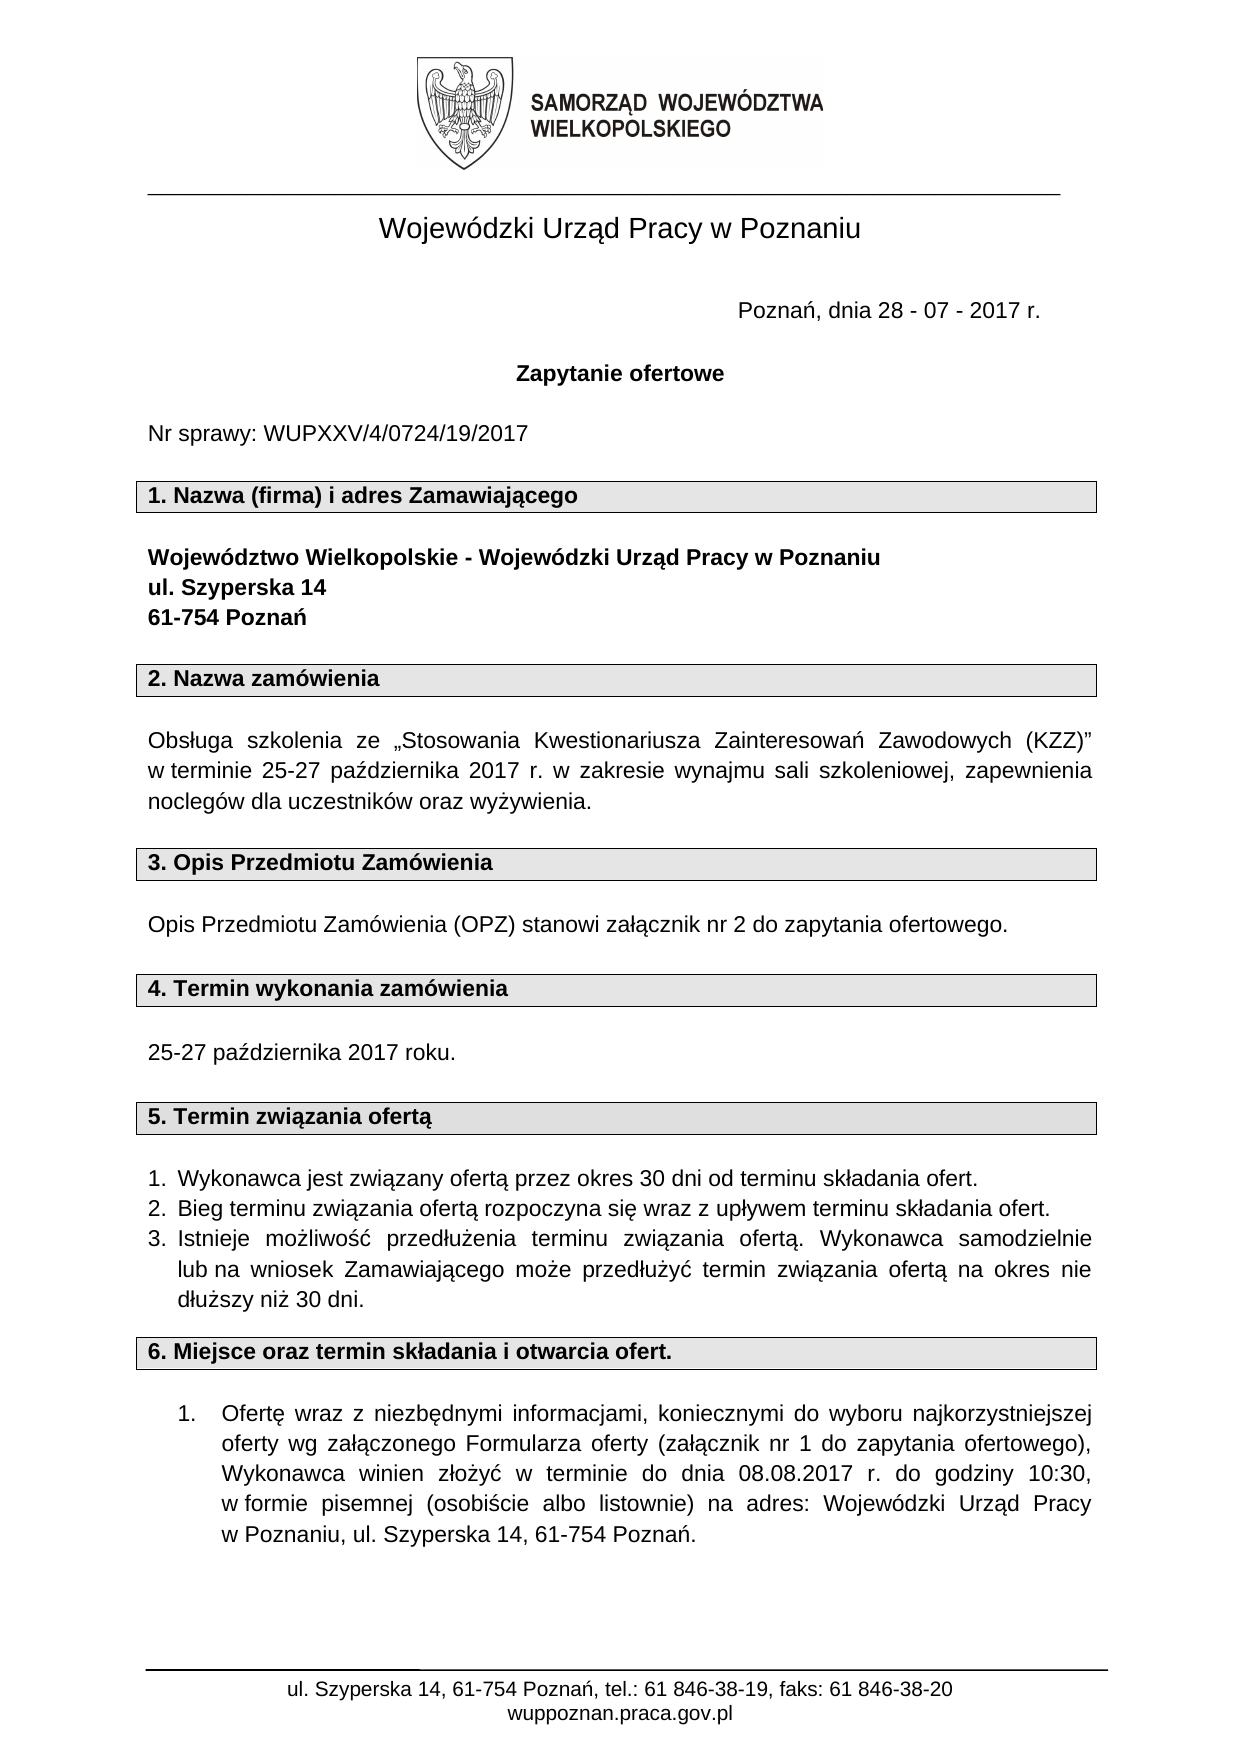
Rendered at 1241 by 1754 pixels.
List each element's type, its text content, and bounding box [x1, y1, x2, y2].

list Bieg terminu związania ofertą rozpoczyna się wraz z upływem terminu składania ofert. [148, 1195, 1093, 1221]
text Zapytanie ofertowe [148, 360, 1093, 386]
table_header 4. Termin wykonania zamówienia [137, 975, 1096, 1006]
text 61-754 Poznań [148, 604, 1093, 630]
text 25-27 października 2017 roku. [148, 1039, 1093, 1066]
table_header 3. Opis Przedmiotu Zamówienia [137, 849, 1096, 880]
table_header 5. Termin związania ofertą [137, 1103, 1096, 1134]
list Opis Przedmiotu Zamówienia (OPZ) stanowi załącznik nr 2 do zapytania ofertowego. [148, 911, 1093, 937]
text Obsługa szkolenia ze „Stosowania Kwestionariusza Zainteresowań Zawodowych (KZZ)” w terminie 25-27 października 2017 r. w zakresie wynajmu sali szkoleniowej, zapewnienia noclegów dla uczestników oraz wyżywienia. [148, 727, 1093, 814]
text Nr sprawy: WUPXXV/4/0724/19/2017 [148, 420, 1093, 447]
text ul. Szyperska 14 [148, 574, 1093, 600]
table_header 6. Miejsce oraz termin składania i otwarcia ofert. [137, 1338, 1096, 1368]
picture [417, 57, 824, 170]
table_header 1. Nazwa (firma) i adres Zamawiającego [137, 482, 1096, 512]
list Wykonawca jest związany ofertą przez okres 30 dni od terminu składania ofert. [148, 1165, 1093, 1191]
table_header 2. Nazwa zamówienia [137, 665, 1096, 696]
list Istnieje możliwość przedłużenia terminu związania ofertą. Wykonawca samodzielnie lub na wniosek Zamawiającego może przedłużyć termin związania ofertą na okres nie dłuższy niż 30 dni. [148, 1225, 1093, 1312]
text Województwo Wielkopolskie - Wojewódzki Urząd Pracy w Poznaniu [148, 543, 1093, 570]
list Ofertę wraz z niezbędnymi informacjami, koniecznymi do wyboru najkorzystniejszej oferty wg załączonego Formularza oferty (załącznik nr 1 do zapytania ofertowego), Wykonawca winien złożyć w terminie do dnia 08.08.2017 r. do godziny 10:30, w formie pisemnej (osobiście albo listownie) na adres: Wojewódzki Urząd Pracy w Poznaniu, ul. Szyperska 14, 61-754 Poznań. [177, 1400, 1093, 1547]
text Poznań, dnia 28 - 07 - 2017 r. [664, 297, 1093, 323]
